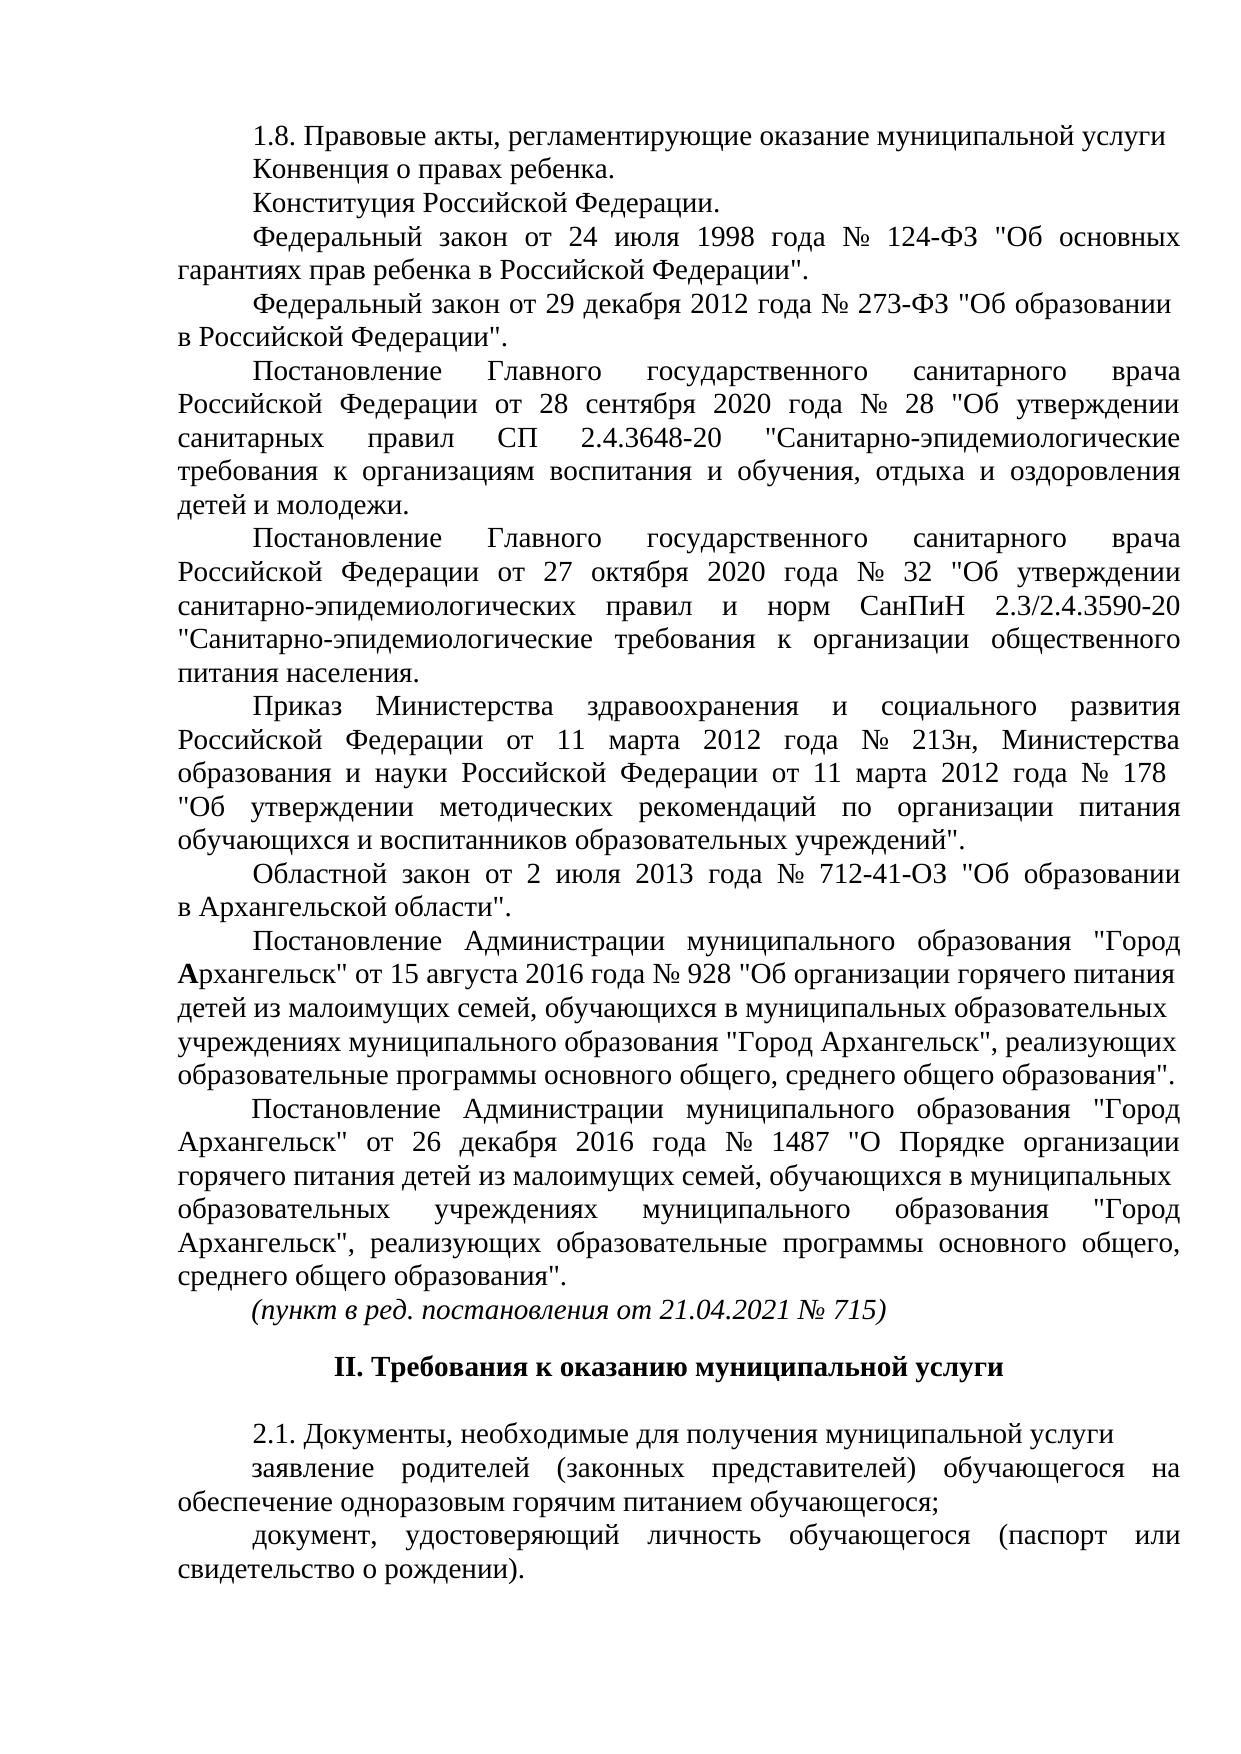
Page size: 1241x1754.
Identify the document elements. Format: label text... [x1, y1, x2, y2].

text Постановление Главного государственного санитарного врача Российской Федерации от 28 сентября 2020 года № 28 "Об утверждении санитарных правил СП 2.4.3648-20 "Санитарно-эпидемиологические требования к организациям воспитания и обучения, отдыха и оздоровления детей и молодежи. [177, 353, 1181, 521]
text Конвенция о правах ребенка. [177, 152, 1181, 185]
title учреждениях муниципального образования "Город Архангельск", реализующих [177, 1024, 1181, 1057]
text II. Требования к оказанию муниципальной услуги [177, 1349, 1181, 1383]
title детей из малоимущих семей, обучающихся в муниципальных образовательных [177, 990, 1181, 1024]
text Областной закон от 2 июля 2013 года № 712-41-ОЗ "Об образовании в Архангельской области". [177, 856, 1181, 923]
title Постановление Администрации муниципального образования "Город Архангельск" от 26 декабря 2016 года № 1487 "О Порядке организации горячего питания детей из малоимущих семей, обучающихся в муниципальных [177, 1091, 1181, 1191]
text Постановление Администрации муниципального образования "Город Архангельск" от 15 августа 2016 года № 928 "Об организации горячего питания [177, 923, 1181, 990]
text Конституция Российской Федерации. [177, 185, 1181, 219]
title (пункт в ред. постановления от 21.04.2021 № 715) [177, 1292, 1181, 1326]
text Приказ Министерства здравоохранения и социального развития Российской Федерации от 11 марта 2012 года № 213н, Министерства образования и науки Российской Федерации от 11 марта 2012 года № 178 "Об утверждении методических рекомендаций по организации питания обучающихся и воспитанников образовательных учреждений". [177, 688, 1181, 856]
text Постановление Главного государственного санитарного врача Российской Федерации от 27 октября 2020 года № 32 "Об утверждении санитарно-эпидемиологических правил и норм СанПиН 2.3/2.4.3590-20 "Санитарно-эпидемиологические требования к организации общественного питания населения. [177, 521, 1181, 688]
text Федеральный закон от 24 июля 1998 года № 124-ФЗ "Об основных гарантиях прав ребенка в Российской Федерации". [177, 219, 1181, 286]
text 2.1. Документы, необходимые для получения муниципальной услуги [177, 1417, 1181, 1450]
title образовательных учреждениях муниципального образования "Город Архангельск", реализующих образовательные программы основного общего, среднего общего образования". [177, 1191, 1181, 1292]
text заявление родителей (законных представителей) обучающегося на обеспечение одноразовым горячим питанием обучающегося; [177, 1450, 1181, 1517]
title образовательные программы основного общего, среднего общего образования". [177, 1057, 1181, 1091]
text 1.8. Правовые акты, регламентирующие оказание муниципальной услуги [177, 118, 1181, 152]
text Федеральный закон от 29 декабря 2012 года № 273-ФЗ "Об образовании в Российской Федерации". [177, 286, 1181, 353]
text документ, удостоверяющий личность обучающегося (паспорт или свидетельство о рождении). [177, 1517, 1181, 1584]
